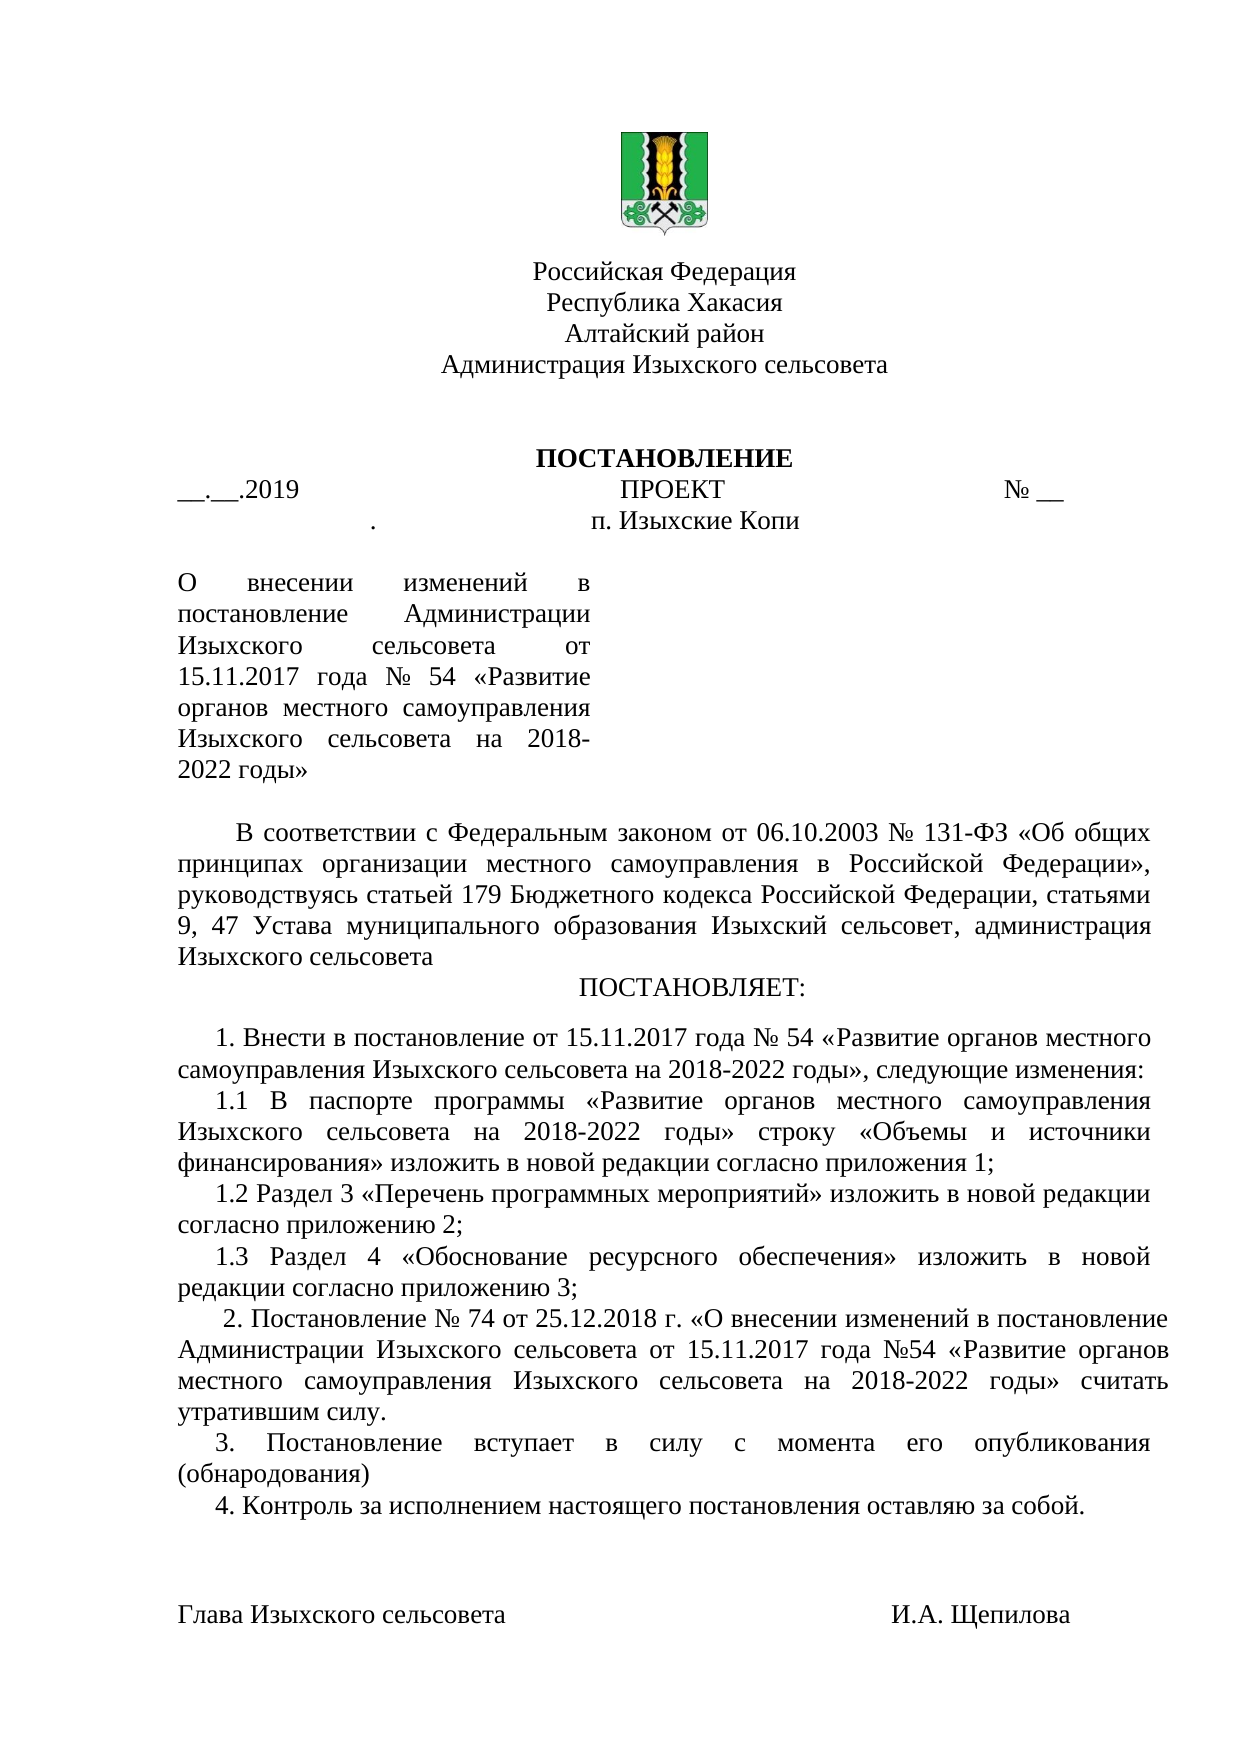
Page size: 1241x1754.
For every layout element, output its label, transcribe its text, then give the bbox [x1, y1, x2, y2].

text 1.2 Раздел 3 «Перечень программных мероприятий» изложить в новой редакции согласно приложению 2; [177, 1177, 1152, 1239]
text Глава Изыхского сельсовета И.А. Щепилова [177, 1598, 1152, 1629]
text Администрация Изыхского сельсовета [177, 348, 1152, 379]
text 1. Внести в постановление от 15.11.2017 года № 54 «Развитие органов местного самоуправления Изыхского сельсовета на 2018-2022 годы», следующие изменения: [177, 1022, 1152, 1084]
text 2. Постановление № 74 от 25.12.2018 г. «О внесении изменений в постановление Администрации Изыхского сельсовета от 15.11.2017 года №54 «Развитие органов местного самоуправления Изыхского сельсовета на 2018-2022 годы» считать утратившим силу. [177, 1302, 1169, 1426]
text 1.3 Раздел 4 «Обоснование ресурсного обеспечения» изложить в новой редакции согласно приложению 3; [177, 1239, 1152, 1302]
title ПОСТАНОВЛЕНИЕ [177, 442, 1152, 473]
text 3. Постановление вступает в силу с момента его опубликования (обнародования) [177, 1426, 1152, 1489]
text Алтайский район [177, 317, 1152, 348]
picture [621, 132, 708, 236]
text 1.1 В паспорте программы «Развитие органов местного самоуправления Изыхского сельсовета на 2018-2022 годы» строку «Объемы и источники финансирования» изложить в новой редакции согласно приложения 1; [177, 1084, 1152, 1177]
text Российская Федерация [177, 255, 1152, 286]
text Республика Хакасия [177, 286, 1152, 317]
title __.__.2019 ПРОЕКТ № __ [177, 473, 1152, 504]
text 4. Контроль за исполнением настоящего постановления оставляю за собой. [192, 1489, 1152, 1520]
text ПОСТАНОВЛЯЕТ: [177, 971, 1152, 1002]
text В соответствии с Федеральным законом от 06.10.2003 № 131-ФЗ «Об общих принципах организации местного самоуправления в Российской Федерации», руководствуясь статьей 179 Бюджетного кодекса Российской Федерации, статьями 9, 47 Устава муниципального образования Изыхский сельсовет, администрация Изыхского сельсовета [177, 816, 1152, 971]
text О внесении изменений в постановление Администрации Изыхского сельсовета от 15.11.2017 года № 54 «Развитие органов местного самоуправления Изыхского сельсовета на 2018-2022 годы» [177, 566, 591, 784]
title . п. Изыхские Копи [177, 504, 1152, 535]
